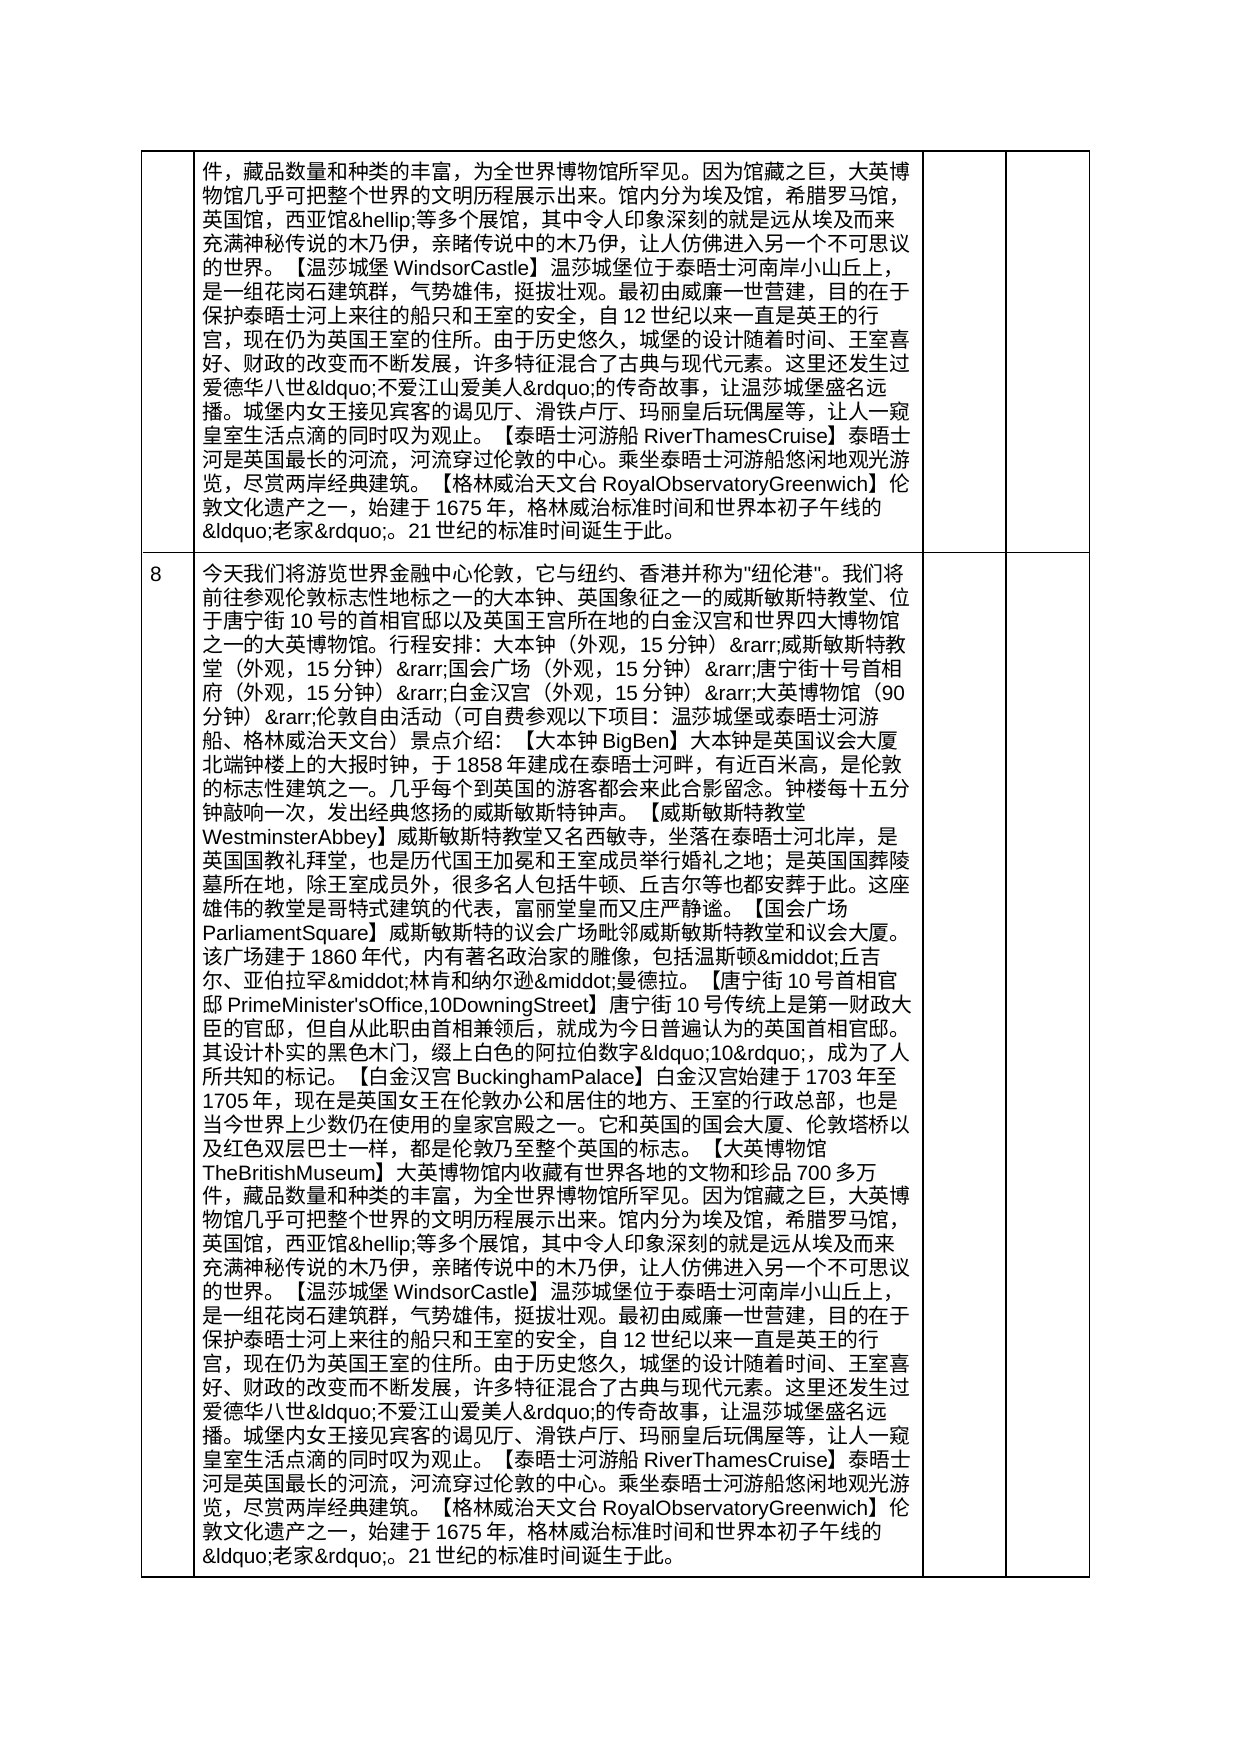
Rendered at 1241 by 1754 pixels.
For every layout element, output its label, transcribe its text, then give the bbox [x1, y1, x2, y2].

table_cell 8 [142, 553, 193, 1576]
table_cell 8 [142, 152, 193, 552]
table_cell [924, 152, 1005, 552]
table_cell [1007, 152, 1089, 552]
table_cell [195, 152, 922, 552]
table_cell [195, 553, 922, 1576]
table_cell [1007, 553, 1089, 1576]
table_cell [924, 553, 1005, 1576]
